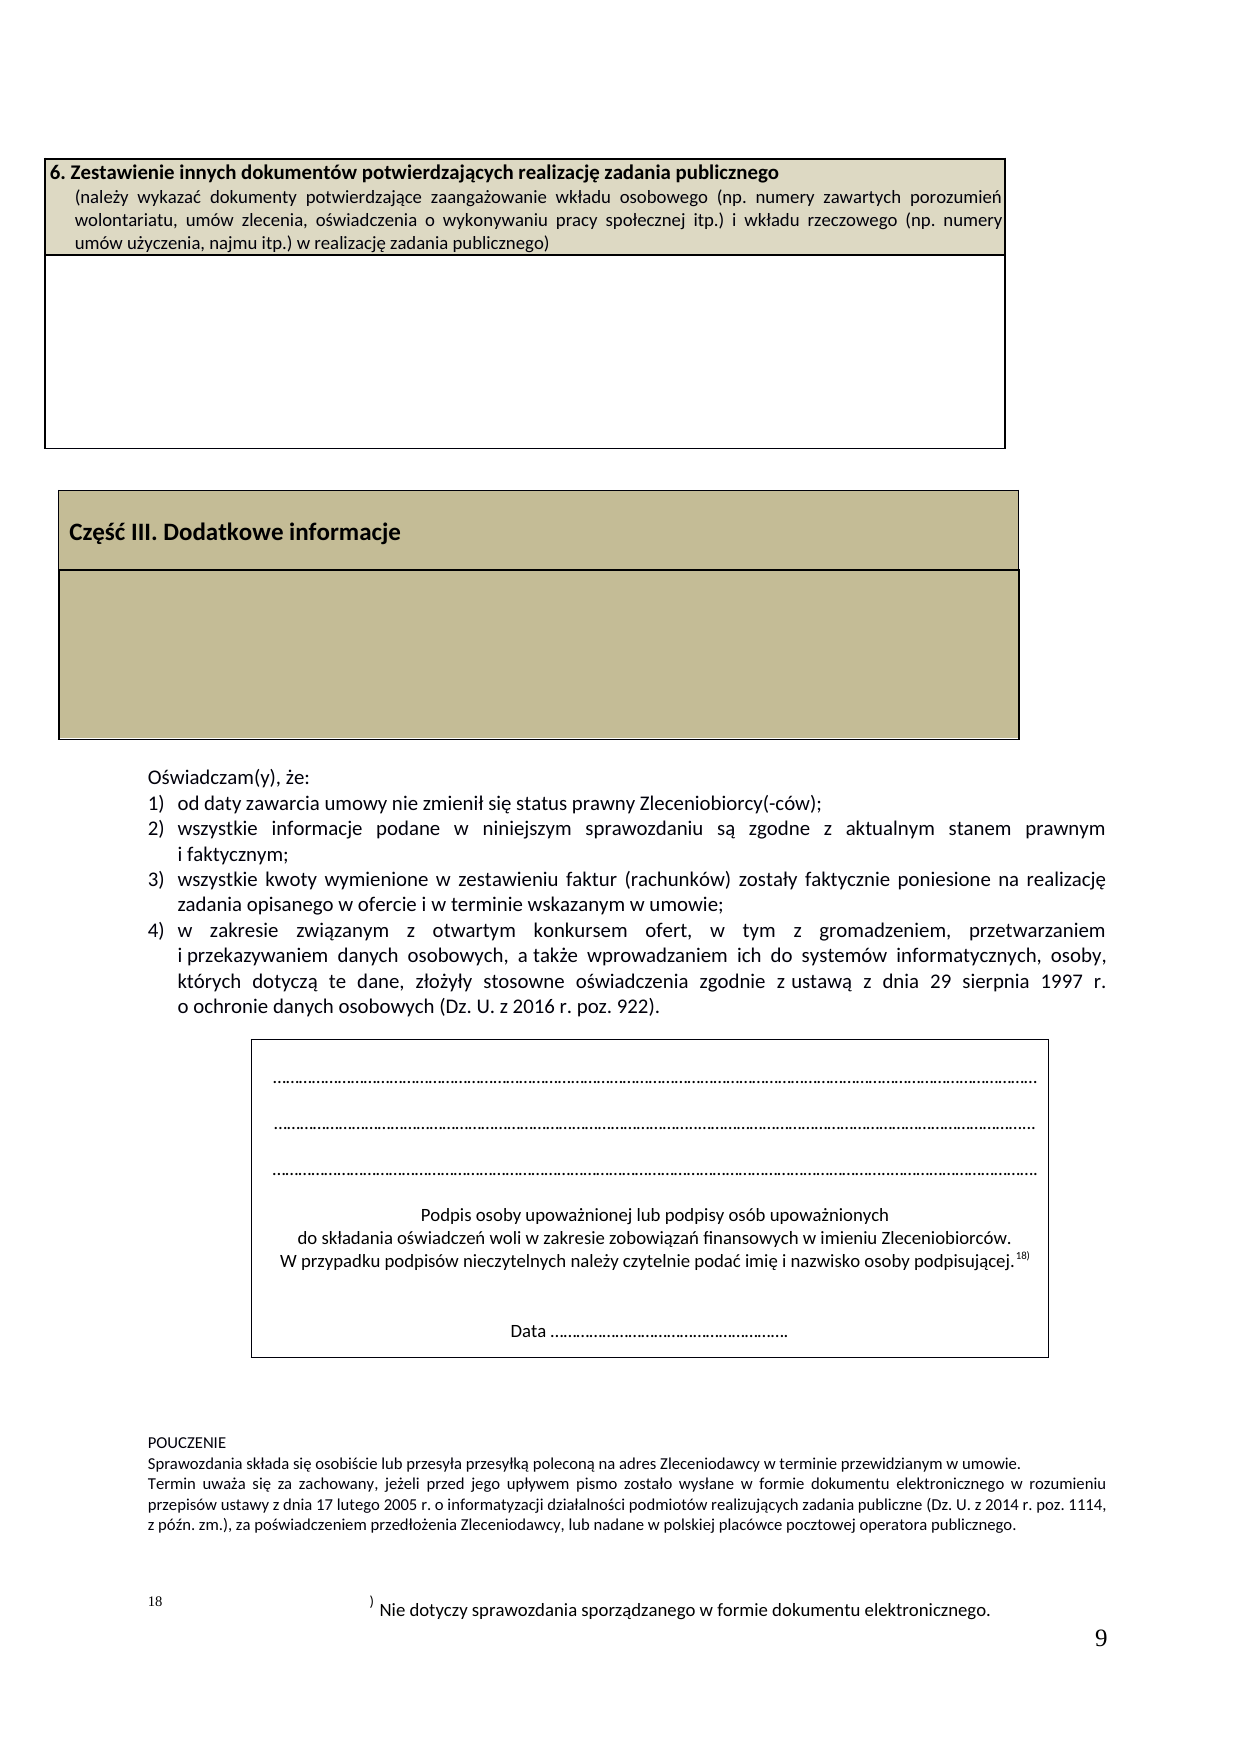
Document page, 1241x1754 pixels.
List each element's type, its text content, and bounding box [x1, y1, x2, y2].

table_cell [60, 571, 1018, 738]
table_header Część III. Dodatkowe informacje [59, 491, 1018, 569]
text Sprawozdania składa się osobiście lub przesyła przesyłką poleconą na adres Zleceniodawcy w terminie przewidzianym w umowie. [148, 1453, 1107, 1473]
text Oświadczam(y), że: [148, 764, 1107, 790]
table_header …………………………………………………………………………………………………………………………………………………………… ……………………………………………………………………………………..…………………………………………………………………... ……………………………………………………………………………………………………………………………..……………………………. Podpis osoby upoważnionej lub podpisy osób upoważnionych do składania oświadczeń woli w zakresie zobowiązań finansowych w imieniu Zleceniobiorców. W przypadku podpisów nieczytelnych należy czytelnie podać imię i nazwisko osoby podpisującej.) Data ………………………………………………. [252, 1040, 1048, 1357]
text 1) od daty zawarcia umowy nie zmienił się status prawny Zleceniobiorcy(-ców); [148, 790, 1107, 815]
text 3) wszystkie kwoty wymienione w zestawieniu faktur (rachunków) zostały faktycznie poniesione na realizację zadania opisanego w ofercie i w terminie wskazanym w umowie; [148, 866, 1107, 917]
table_cell [46, 256, 1004, 448]
text POUCZENIE [148, 1433, 1107, 1453]
text Termin uważa się za zachowany, jeżeli przed jego upływem pismo zostało wysłane w formie dokumentu elektronicznego w rozumieniu przepisów ustawy z dnia 17 lutego 2005 r. o informatyzacji działalności podmiotów realizujących zadania publiczne (Dz. U. z 2014 r. poz. 1114, z późn. zm.), za poświadczeniem przedłożenia Zleceniodawcy, lub nadane w polskiej placówce pocztowej operatora publicznego. [148, 1473, 1107, 1534]
table_header 6. Zestawienie innych dokumentów potwierdzających realizację zadania publicznego (należy wykazać dokumenty potwierdzające zaangażowanie wkładu osobowego (np. numery zawartych porozumień wolontariatu, umów zlecenia, oświadczenia o wykonywaniu pracy społecznej itp.) i wkładu rzeczowego (np. numery umów użyczenia, najmu itp.) w realizację zadania publicznego) [46, 160, 1004, 254]
text 4) w zakresie związanym z otwartym konkursem ofert, w tym z gromadzeniem, przetwarzaniem i przekazywaniem danych osobowych, a także wprowadzaniem ich do systemów informatycznych, osoby, których dotyczą te dane, złożyły stosowne oświadczenia zgodnie z ustawą z dnia 29 sierpnia 1997 r. o ochronie danych osobowych (Dz. U. z 2016 r. poz. 922). [148, 917, 1107, 1019]
text 2) wszystkie informacje podane w niniejszym sprawozdaniu są zgodne z aktualnym stanem prawnym i faktycznym; [148, 815, 1107, 866]
